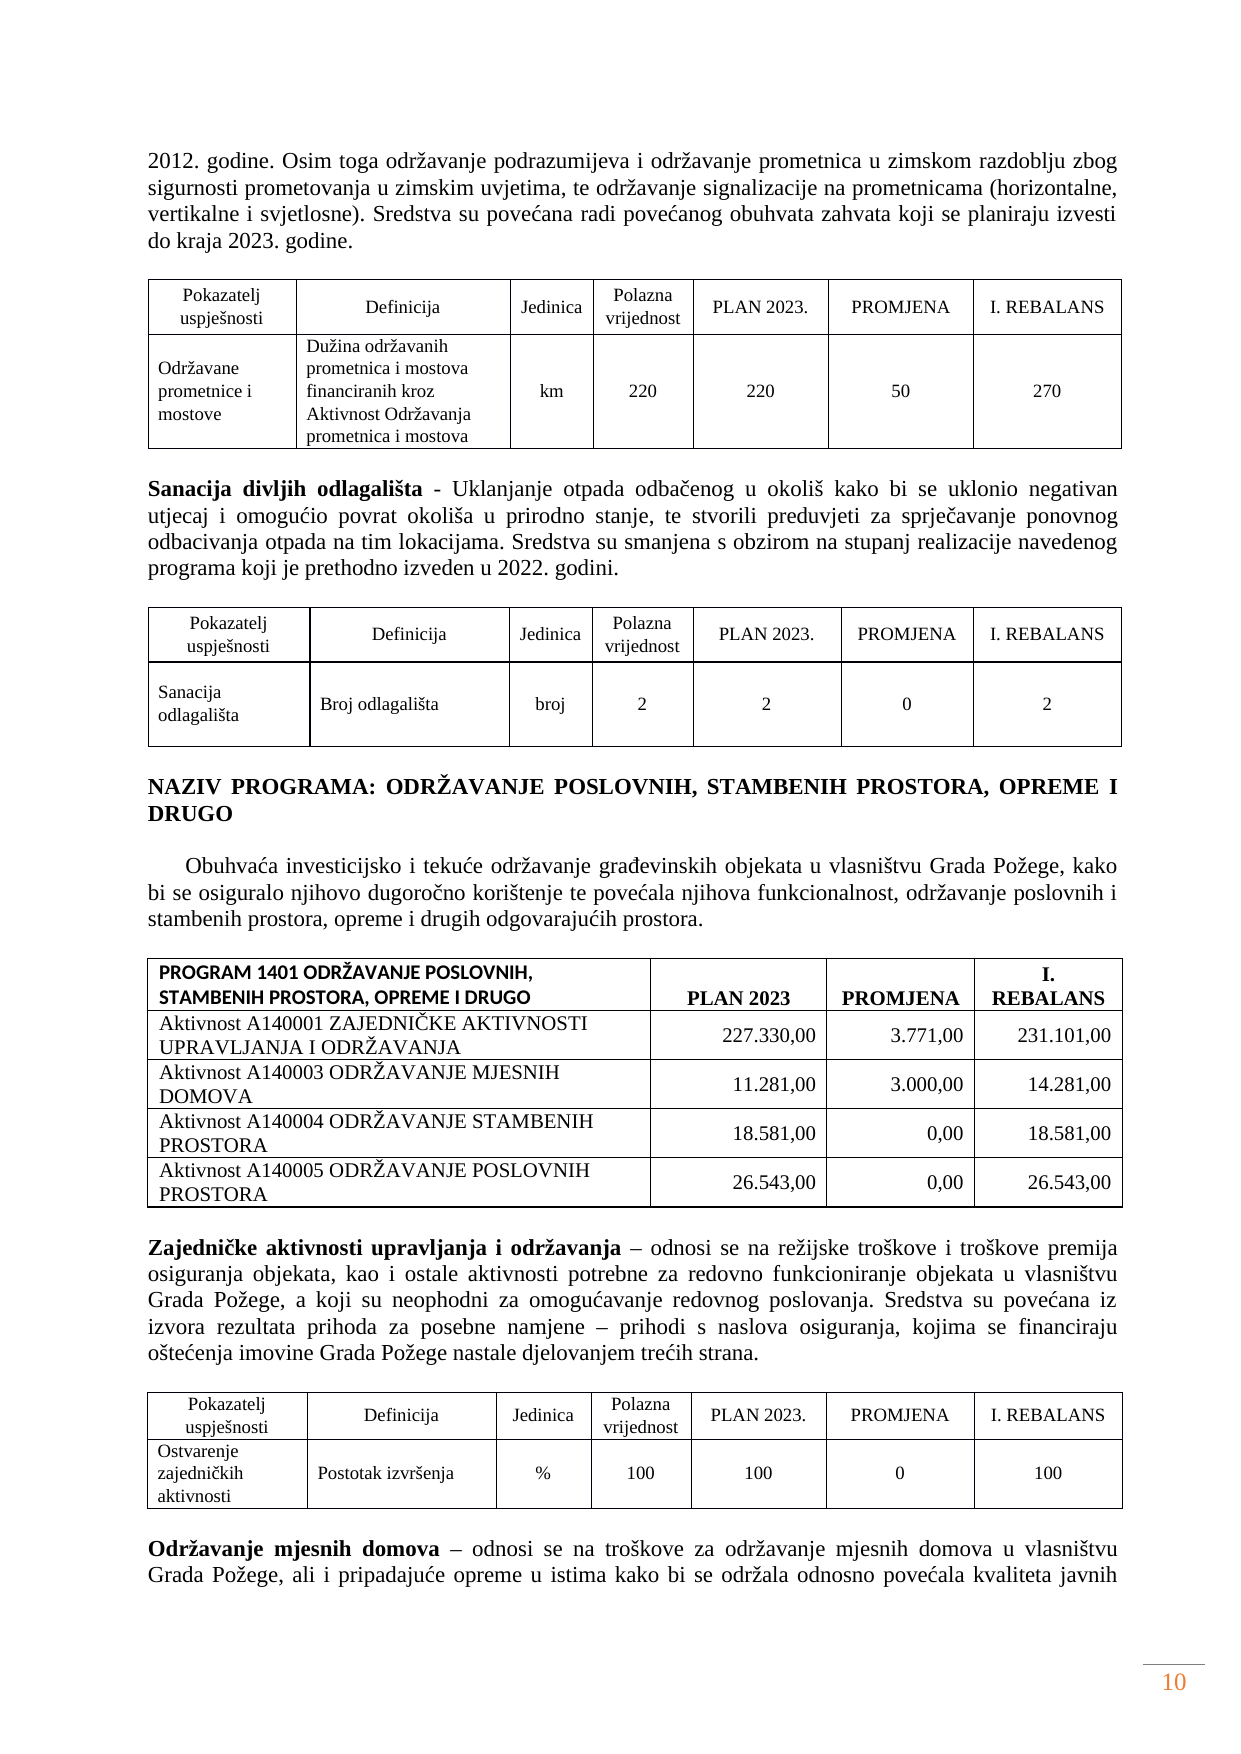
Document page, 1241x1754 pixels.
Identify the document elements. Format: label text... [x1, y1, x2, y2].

table_cell 18.581,00 [651, 1109, 826, 1157]
table_cell 220 [594, 335, 693, 448]
table_cell Postotak izvršenja [308, 1440, 496, 1508]
table_cell 0,00 [827, 1158, 974, 1206]
table_cell Dužina održavanih prometnica i mostova financiranih kroz Aktivnost Održavanja prometnica i mostova [297, 335, 510, 448]
table_cell 231.101,00 [975, 1011, 1122, 1059]
table_header PLAN 2023. [694, 280, 828, 334]
table_cell 3.771,00 [827, 1011, 974, 1059]
table_cell Broj odlagališta [311, 663, 509, 746]
table_cell 14.281,00 [975, 1060, 1122, 1108]
table_header Polazna vrijednost [594, 280, 693, 334]
table_header Pokazatelj uspješnosti [149, 608, 309, 661]
table_header Pokazatelj uspješnosti [148, 1393, 307, 1438]
table_cell 2 [694, 663, 841, 746]
table_cell broj [510, 663, 592, 746]
table_cell 2 [593, 663, 693, 746]
table_cell 26.543,00 [651, 1158, 826, 1206]
table_cell Aktivnost A140001 ZAJEDNIČKE AKTIVNOSTI UPRAVLJANJA I ODRŽAVANJA [148, 1011, 650, 1059]
table_cell 0 [827, 1440, 974, 1508]
table_cell 100 [975, 1440, 1122, 1508]
table_header Pokazatelj uspješnosti [149, 280, 296, 334]
text Obuhvaća investicijsko i tekuće održavanje građevinskih objekata u vlasništvu Grada Požege, kako bi se osiguralo njihovo dugoročno korištenje te povećala njihova funkcionalnost, održavanje poslovnih i stambenih prostora, opreme i drugih odgovarajućih prostora. [148, 852, 1119, 932]
table_cell km [511, 335, 593, 448]
table_header PROMJENA [827, 1393, 974, 1438]
table_header PROGRAM 1401 ODRŽAVANJE POSLOVNIH, STAMBENIH PROSTORA, OPREME I DRUGO [148, 959, 650, 1010]
table_cell 11.281,00 [651, 1060, 826, 1108]
table_header Definicija [311, 608, 509, 661]
table_cell % [497, 1440, 591, 1508]
table_header Jedinica [510, 608, 592, 661]
table_cell 227.330,00 [651, 1011, 826, 1059]
table_header Polazna vrijednost [593, 608, 693, 661]
table_header Polazna vrijednost [592, 1393, 691, 1438]
table_cell 220 [694, 335, 828, 448]
table_cell 50 [829, 335, 973, 448]
table_cell 26.543,00 [975, 1158, 1122, 1206]
table_header I. REBALANS [975, 959, 1122, 1010]
table_cell 3.000,00 [827, 1060, 974, 1108]
table_header PLAN 2023. [692, 1393, 826, 1438]
table_header I. REBALANS [974, 280, 1121, 334]
table_header Jedinica [497, 1393, 591, 1438]
text Sanacija divljih odlagališta - Uklanjanje otpada odbačenog u okoliš kako bi se uklonio negativan utjecaj i omogućio povrat okoliša u prirodno stanje, te stvorili preduvjeti za sprječavanje ponovnog odbacivanja otpada na tim lokacijama. Sredstva su smanjena s obzirom na stupanj realizacije navedenog programa koji je prethodno izveden u 2022. godini. [148, 475, 1119, 581]
table_cell Održavane prometnice i mostove [149, 335, 296, 448]
table_cell Aktivnost A140003 ODRŽAVANJE MJESNIH DOMOVA [148, 1060, 650, 1108]
table_cell 0,00 [827, 1109, 974, 1157]
table_header I. REBALANS [975, 1393, 1122, 1438]
table_cell 100 [692, 1440, 826, 1508]
table_header PROMJENA [842, 608, 973, 661]
table_cell 270 [974, 335, 1121, 448]
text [148, 148, 1119, 253]
table_header PLAN 2023 [651, 959, 826, 1010]
table_cell Aktivnost A140005 ODRŽAVANJE POSLOVNIH PROSTORA [148, 1158, 650, 1206]
table_header PROMJENA [827, 959, 974, 1010]
table_cell Ostvarenje zajedničkih aktivnosti [148, 1440, 307, 1508]
table_header PLAN 2023. [694, 608, 841, 661]
table_cell 100 [592, 1440, 691, 1508]
table_cell 18.581,00 [975, 1109, 1122, 1157]
table_cell 2 [974, 663, 1121, 746]
table_header Jedinica [511, 280, 593, 334]
table_header I. REBALANS [974, 608, 1121, 661]
table_cell Sanacija odlagališta [149, 663, 309, 746]
table_cell Aktivnost A140004 ODRŽAVANJE STAMBENIH PROSTORA [148, 1109, 650, 1157]
table_cell 0 [842, 663, 973, 746]
table_header PROMJENA [829, 280, 973, 334]
table_header Definicija [308, 1393, 496, 1438]
text Zajedničke aktivnosti upravljanja i održavanja – odnosi se na režijske troškove i troškove premija osiguranja objekata, kao i ostale aktivnosti potrebne za redovno funkcioniranje objekata u vlasništvu Grada Požege, a koji su neophodni za omogućavanje redovnog poslovanja. Sredstva su povećana iz izvora rezultata prihoda za posebne namjene – prihodi s naslova osiguranja, kojima se financiraju oštećenja imovine Grada Požege nastale djelovanjem trećih strana. [148, 1234, 1119, 1366]
table_header Definicija [297, 280, 510, 334]
text NAZIV PROGRAMA: ODRŽAVANJE POSLOVNIH, STAMBENIH PROSTORA, OPREME I DRUGO [148, 773, 1119, 826]
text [148, 1535, 1119, 1588]
